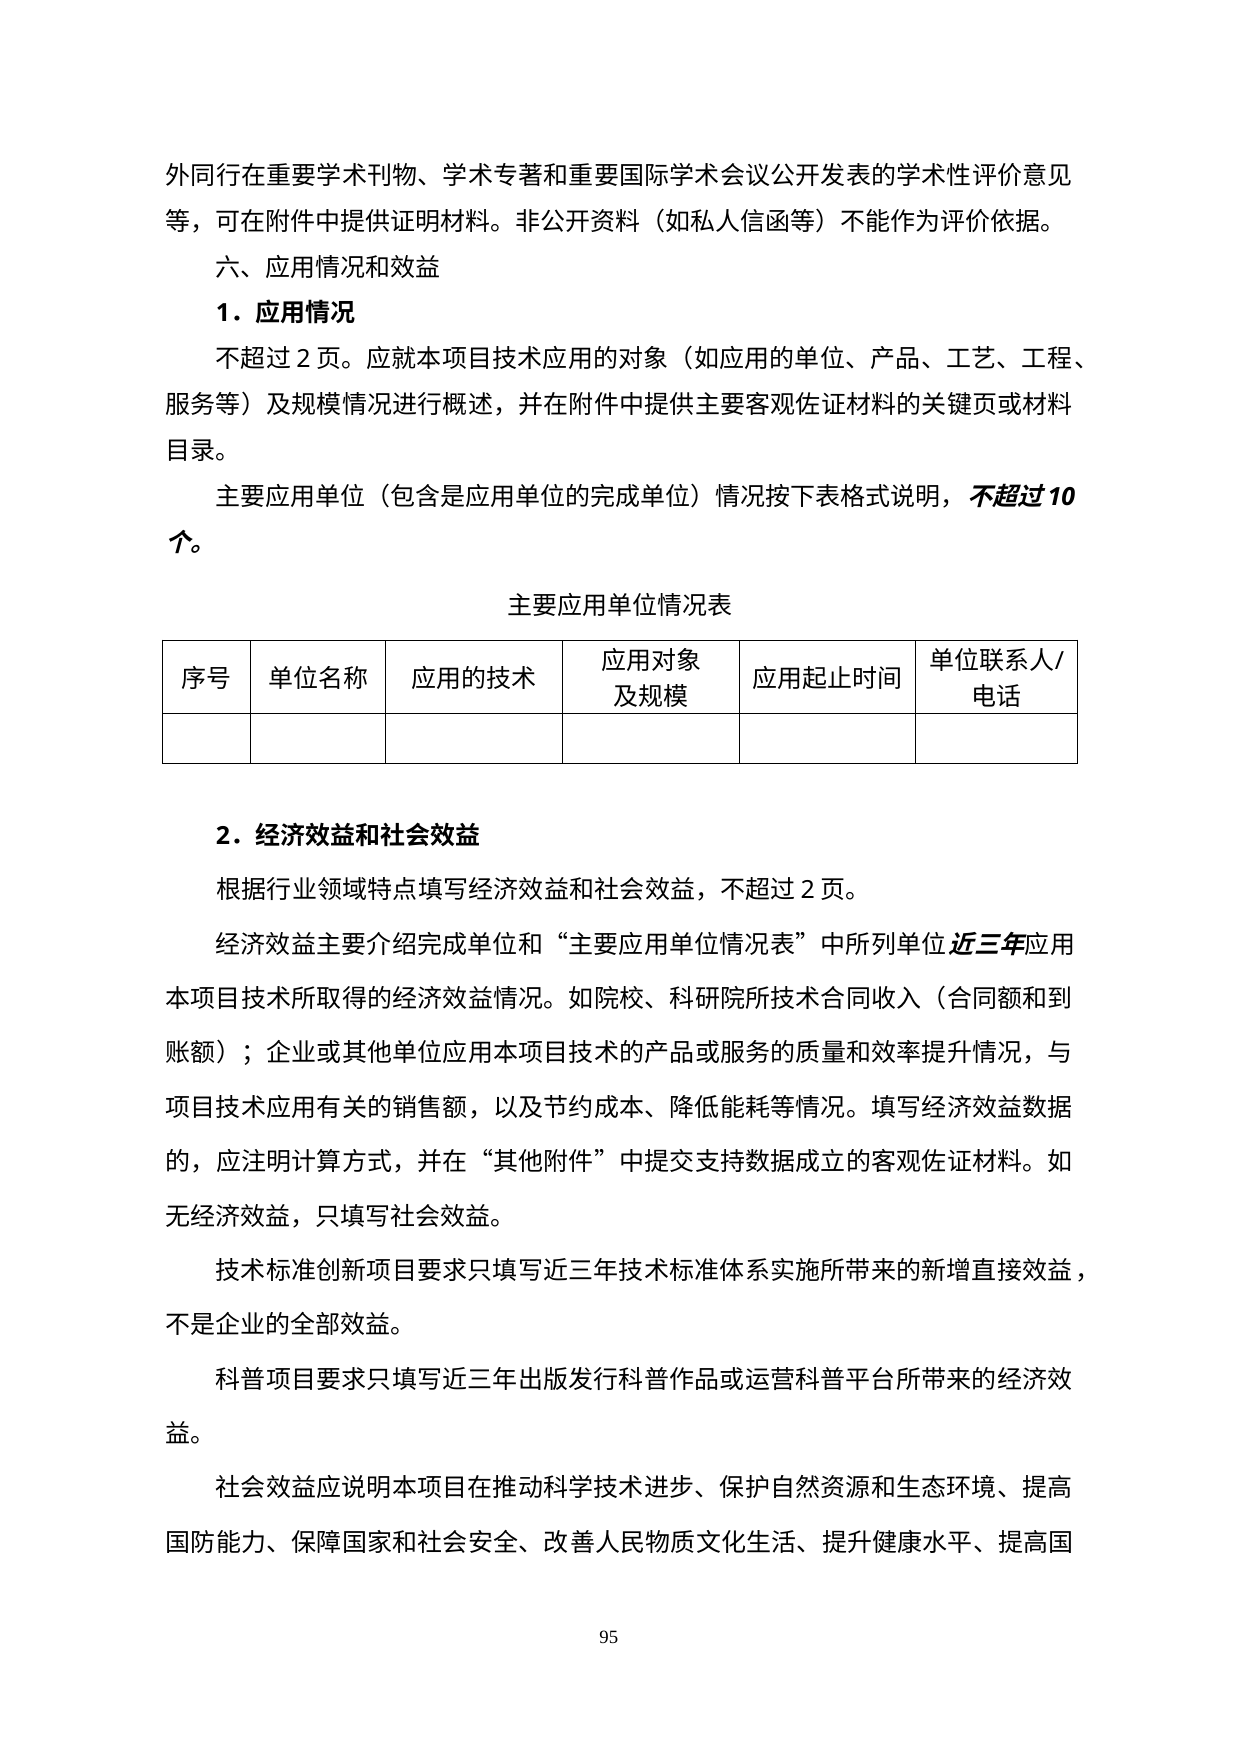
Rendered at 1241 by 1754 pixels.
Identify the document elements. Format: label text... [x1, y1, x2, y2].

text 不超过2页。应就本项目技术应用的对象（如应用的单位、产品、工艺、工程、服务等）及规模情况进行概述，并在附件中提供主要客观佐证材料的关键页或材料目录。 [165, 331, 1075, 468]
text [165, 1468, 1075, 1558]
text 六、应用情况和效益 [165, 239, 1075, 285]
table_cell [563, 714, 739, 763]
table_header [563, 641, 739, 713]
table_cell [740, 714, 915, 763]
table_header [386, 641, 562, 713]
text 经济效益主要介绍完成单位和“主要应用单位情况表”中所列单位近三年应用本项目技术所取得的经济效益情况。如院校、科研院所技术合同收入（合同额和到账额）；企业或其他单位应用本项目技术的产品或服务的质量和效率提升情况，与项目技术应用有关的销售额，以及节约成本、降低能耗等情况。填写经济效益数据的，应注明计算方式，并在“其他附件”中提交支持数据成立的客观佐证材料。如无经济效益，只填写社会效益。 [165, 924, 1075, 1232]
text 科普项目要求只填写近三年出版发行科普作品或运营科普平台所带来的经济效益。 [165, 1359, 1075, 1450]
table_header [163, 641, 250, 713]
text 技术标准创新项目要求只填写近三年技术标准体系实施所带来的新增直接效益，不是企业的全部效益。 [165, 1250, 1075, 1341]
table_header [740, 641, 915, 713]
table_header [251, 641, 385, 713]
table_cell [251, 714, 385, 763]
text 2．经济效益和社会效益 [165, 815, 1075, 852]
text 主要应用单位情况表 [165, 585, 1075, 621]
text 主要应用单位（包含是应用单位的完成单位）情况按下表格式说明，不超过10个。 [165, 468, 1075, 560]
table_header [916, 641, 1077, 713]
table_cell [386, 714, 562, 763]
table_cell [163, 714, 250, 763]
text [165, 148, 1075, 239]
text 根据行业领域特点填写经济效益和社会效益，不超过2页。 [165, 870, 1075, 906]
text 1．应用情况 [165, 285, 1075, 331]
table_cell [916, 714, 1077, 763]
